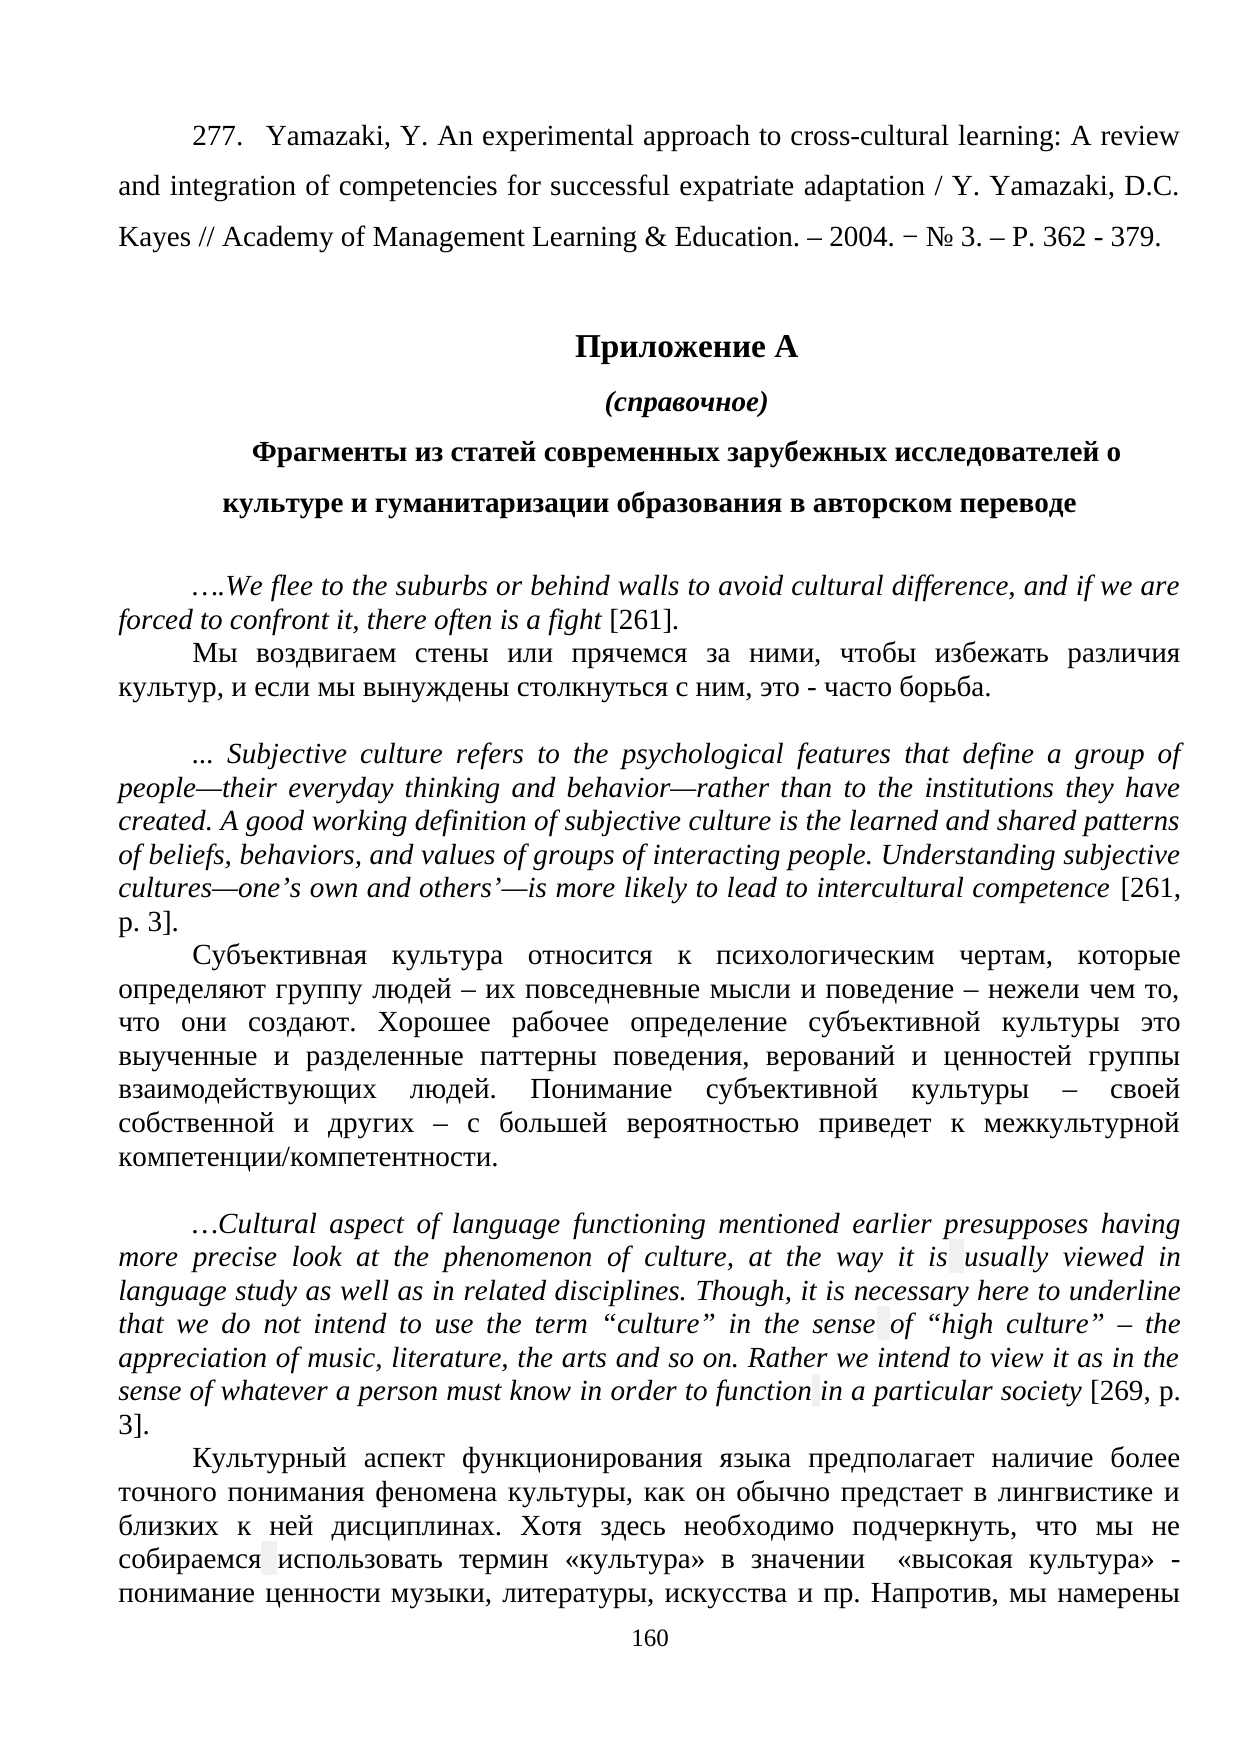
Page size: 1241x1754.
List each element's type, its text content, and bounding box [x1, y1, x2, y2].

text (справочное) [118, 384, 1181, 418]
text Мы воздвигаем стены или прячемся за ними, чтобы избежать различия культур, и если мы вынуждены столкнуться с ним, это - часто борьба. [118, 636, 1181, 703]
text Фрагменты из статей современных зарубежных исследователей о культуре и гуманитаризации образования в авторском переводе [118, 434, 1181, 518]
list Yamazaki, Y. An experimental approach to cross-cultural learning: A review and integration of competencies for successful expatriate adaptation / Y. Yamazaki, D.C. Kayes // Academy of Management Learning & Education. – 2004. − № 3. – P. 362 - 379. [118, 118, 1181, 252]
text ... Subjective culture refers to the psychological features that define a group of people—their everyday thinking and behavior—rather than to the institutions they have created. A good working definition of subjective culture is the learned and shared patterns of beliefs, behaviors, and values of groups of interacting people. Understanding subjective cultures—one’s own and others’—is more likely to lead to intercultural competence [261, p. 3]. [118, 736, 1181, 937]
text …Cultural aspect of language functioning mentioned earlier presupposes having more precise look at the phenomenon of culture, at the way it is usually viewed in language study as well as in related disciplines. Though, it is necessary here to underline that we do not intend to use the term “culture” in the sense of “high culture” – the appreciation of music, literature, the arts and so on. Rather we intend to view it as in the sense of whatever a person must know in order to function in a particular society [269, p. 3]. [118, 1206, 1181, 1441]
text ….We flee to the suburbs or behind walls to avoid cultural difference, and if we are forced to confront it, there often is a fight [261]. [118, 568, 1181, 636]
text Приложение А [118, 327, 1181, 365]
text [118, 1441, 1181, 1608]
text Субъективная культура относится к психологическим чертам, которые определяют группу людей – их повседневные мысли и поведение – нежели чем то, что они создают. Хорошее рабочее определение субъективной культуры это выученные и разделенные паттерны поведения, верований и ценностей группы взаимодействующих людей. Понимание субъективной культуры – своей собственной и других – с большей вероятностью приведет к межкультурной компетенции/компетентности. [118, 937, 1181, 1172]
